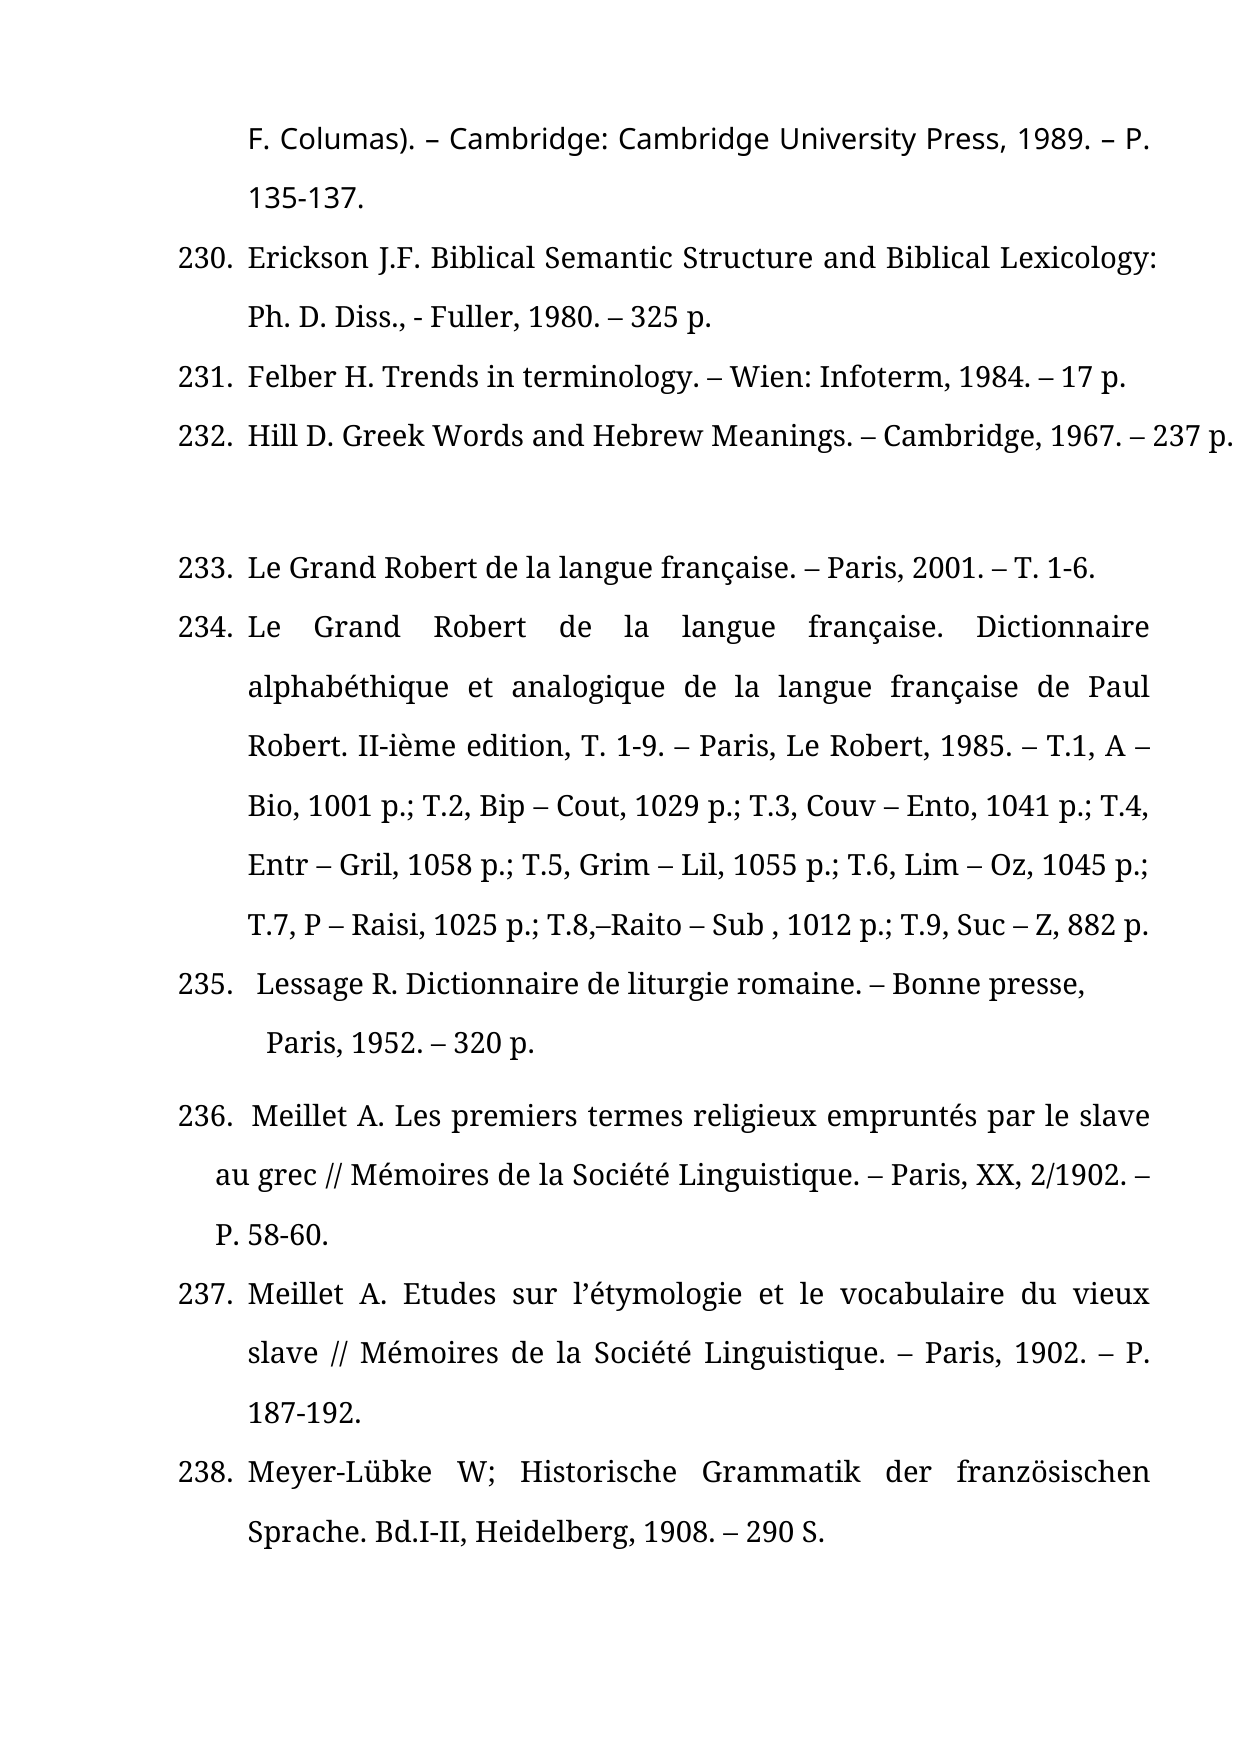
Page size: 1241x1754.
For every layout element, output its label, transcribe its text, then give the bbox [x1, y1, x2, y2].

list Meyer-Lübke W; Historische Grammatik der französischen Sprache. Bd.I-II, Heidelberg, 1908. – 290 S. [177, 1452, 1152, 1551]
list Meillet A. Etudes sur l’étymologie et le vocabulaire du vieux slave // Mémoires de la Société Linguistique. – Paris, 1902. – Р. 187-192. [177, 1273, 1152, 1432]
list Meillet A. Les premiers termes religieux empruntés par le slave au grec // Mémoires de la Société Linguistique. – Paris, XX, 2/1902. – P. 58-60. [177, 1095, 1152, 1253]
list Le Grand Robert de la langue française. Dictionnaire alphabéthique et analogique de la langue française de Paul Robert. II-ième edition, T. 1-9. – Paris, Le Robert, 1985. – T.1, A – Bio, 1001 p.; T.2, Bip – Cout, 1029 p.; T.3, Couv – Ento, 1041 p.; T.4, Entr – Gril, 1058 p.; T.5, Grim – Lil, 1055 p.; T.6, Lim – Oz, 1045 p.; T.7, P – Raisi, 1025 p.; T.8,–Raito – Sub , 1012 p.; T.9, Suc – Z, 882 p. [177, 606, 1151, 943]
list Felber H. Trends in terminology. – Wien: Infoterm, 1984. – 17 p. [177, 356, 1159, 396]
list Le Grand Robert de la langue française. – Paris, 2001. – T. 1-6. [177, 547, 1240, 587]
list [177, 118, 1152, 217]
text 235. Lessage R. Dictionnaire de liturgie romaine. – Bonne presse, Paris, 1952. – 320 p. [177, 963, 1152, 1062]
list Hill D. Greek Words and Hebrew Meanings. – Cambridge, 1967. – 237 р. [177, 416, 1240, 455]
list Erickson J.F. Biblical Semantic Structure and Biblical Lexicology: Ph. D. Diss., - Fuller, 1980. – 325 р. [177, 237, 1159, 336]
